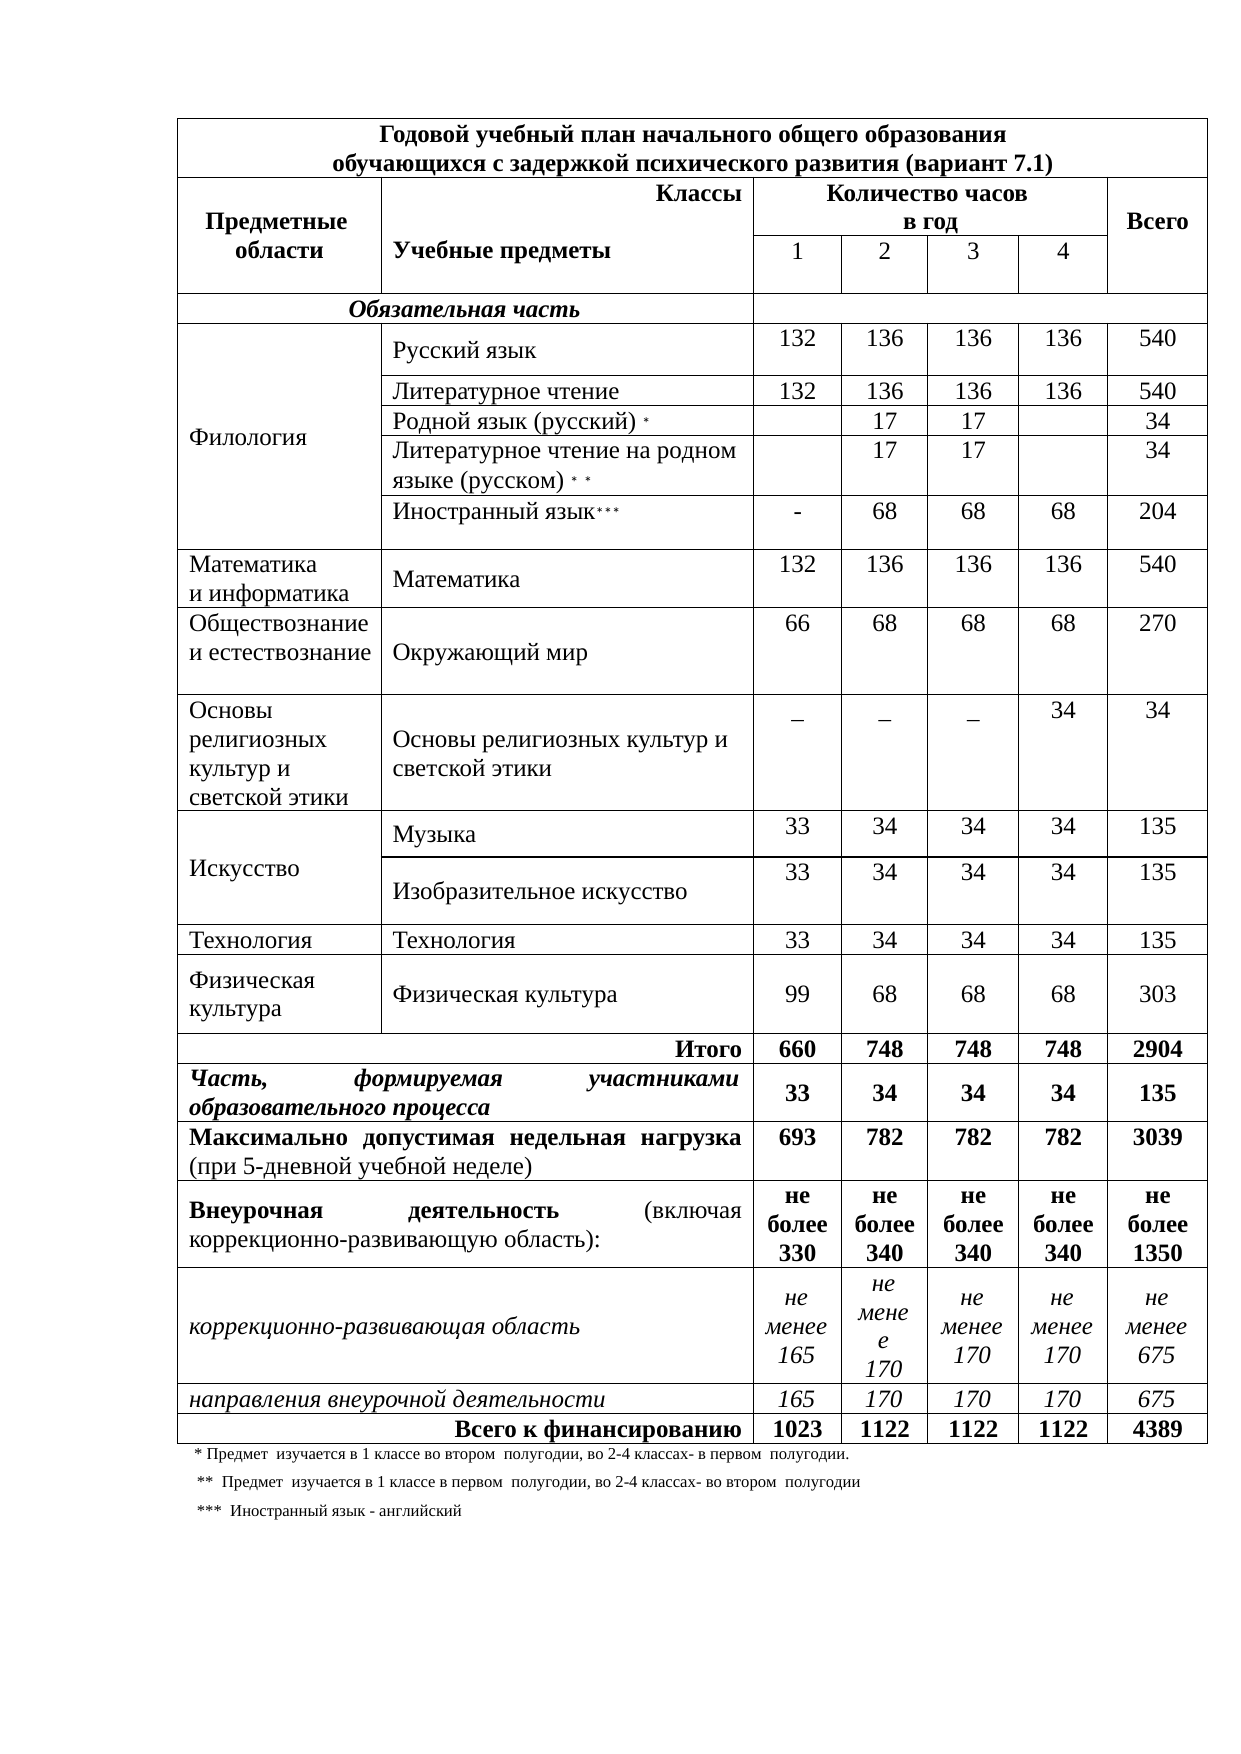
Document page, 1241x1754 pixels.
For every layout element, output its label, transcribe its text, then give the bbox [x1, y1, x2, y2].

table_cell Количество часов в год [754, 178, 1107, 235]
table_cell не менее 170 [842, 1268, 927, 1383]
table_cell 33 [754, 858, 841, 924]
table_cell 170 [842, 1384, 927, 1413]
table_cell 782 [1019, 1122, 1107, 1179]
table_cell 748 [1019, 1034, 1107, 1062]
table_cell 2904 [1108, 1034, 1207, 1062]
table_cell 34 [1108, 406, 1207, 434]
table_cell Физическая культура [178, 955, 381, 1033]
table_cell 136 [928, 376, 1018, 405]
table_cell 136 [842, 376, 927, 405]
table_cell 136 [1019, 324, 1107, 375]
table_cell _ [842, 695, 927, 810]
table_cell 136 [928, 324, 1018, 375]
table_cell не более 340 [928, 1181, 1018, 1267]
table_cell Иностранный язык*** [382, 496, 753, 548]
table_cell Физическая культура [382, 955, 753, 1033]
text *** Иностранный язык - английский [197, 1501, 1123, 1520]
table_cell [754, 406, 841, 434]
table_cell Технология [178, 925, 381, 953]
table_cell Литературное чтение [382, 376, 753, 405]
table_cell Литературное чтение на родном языке (русском) * * [382, 436, 753, 495]
table_cell 1122 [1019, 1414, 1107, 1442]
table_cell Музыка [382, 811, 753, 856]
table_cell 17 [842, 436, 927, 495]
table_cell Родной язык (русский) * [382, 406, 753, 434]
table_cell Основы религиозных культур и светской этики [382, 695, 753, 810]
table_cell 135 [1108, 925, 1207, 953]
table_cell 17 [928, 436, 1018, 495]
table_cell 748 [842, 1034, 927, 1062]
table_cell Математика [382, 550, 753, 607]
table_cell 132 [754, 376, 841, 405]
table_cell 33 [754, 1064, 841, 1121]
table_cell 34 [842, 811, 927, 856]
table_cell 748 [928, 1034, 1018, 1062]
table_cell 4 [1019, 236, 1107, 293]
table_cell [754, 294, 1207, 322]
table_cell 34 [928, 925, 1018, 953]
text ** Предмет изучается в 1 классе в первом полугодии, во 2-4 классах- во втором полугодии [197, 1472, 1123, 1491]
table_cell 68 [842, 496, 927, 548]
table_cell 270 [1108, 608, 1207, 694]
table_cell 2 [842, 236, 927, 293]
table_cell 34 [1019, 1064, 1107, 1121]
table_cell 1122 [928, 1414, 1018, 1442]
table_cell [1019, 436, 1107, 495]
table_cell 675 [1108, 1384, 1207, 1413]
table_cell 3039 [1108, 1122, 1207, 1179]
table_cell Окружающий мир [382, 608, 753, 694]
table_cell Классы Учебные предметы [382, 178, 753, 293]
table_cell 135 [1108, 1064, 1207, 1121]
table_cell 68 [928, 496, 1018, 548]
table_cell не более 1350 [1108, 1181, 1207, 1267]
table_cell Всего к финансированию [178, 1414, 753, 1442]
table_cell Обществознание и естествознание [178, 608, 381, 694]
table_cell 204 [1108, 496, 1207, 548]
text * Предмет изучается в 1 классе во втором полугодии, во 2-4 классах- в первом полугодии. [177, 1444, 1123, 1463]
table_cell Математика и информатика [178, 550, 381, 607]
table_cell 303 [1108, 955, 1207, 1033]
table_cell - [754, 496, 841, 548]
table_cell 34 [842, 858, 927, 924]
table_cell коррекционно-развивающая область [178, 1268, 753, 1383]
table_cell _ [928, 695, 1018, 810]
table_cell 34 [1108, 695, 1207, 810]
table_cell 165 [754, 1384, 841, 1413]
table_cell Итого [178, 1034, 753, 1062]
table_cell 34 [928, 858, 1018, 924]
table_cell 68 [1019, 955, 1107, 1033]
table_cell 136 [842, 550, 927, 607]
table_cell 17 [928, 406, 1018, 434]
table_cell Часть, формируемая участниками образовательного процесса [178, 1064, 753, 1121]
table_cell не менее 170 [1019, 1268, 1107, 1383]
table_cell направления внеурочной деятельности [178, 1384, 753, 1413]
table_cell 1023 [754, 1414, 841, 1442]
table_cell 136 [842, 324, 927, 375]
table_cell Всего [1108, 178, 1207, 293]
table_cell 540 [1108, 550, 1207, 607]
table_cell 1122 [842, 1414, 927, 1442]
table_cell 34 [1019, 811, 1107, 856]
table_cell 782 [842, 1122, 927, 1179]
table_cell 66 [754, 608, 841, 694]
table_cell Внеурочная деятельность (включая коррекционно-развивающую область): [178, 1181, 753, 1267]
table_cell 693 [754, 1122, 841, 1179]
table_cell 170 [1019, 1384, 1107, 1413]
table_cell 68 [842, 608, 927, 694]
table_cell Максимально допустимая недельная нагрузка (при 5-дневной учебной неделе) [178, 1122, 753, 1179]
table_cell 33 [754, 811, 841, 856]
table_cell не более 340 [842, 1181, 927, 1267]
table_cell 1 [754, 236, 841, 293]
table_cell 99 [754, 955, 841, 1033]
table_cell 132 [754, 550, 841, 607]
table_cell [1019, 406, 1107, 434]
table_cell _ [754, 695, 841, 810]
table_cell Обязательная часть [178, 294, 753, 322]
table_cell [754, 436, 841, 495]
table_cell 540 [1108, 324, 1207, 375]
table_cell 34 [842, 1064, 927, 1121]
table_cell 135 [1108, 858, 1207, 924]
table_cell 17 [842, 406, 927, 434]
table_cell не менее 675 [1108, 1268, 1207, 1383]
table_cell 34 [1108, 436, 1207, 495]
table_cell 68 [1019, 608, 1107, 694]
table_cell 68 [842, 955, 927, 1033]
table_cell 136 [1019, 550, 1107, 607]
table_cell не более 340 [1019, 1181, 1107, 1267]
table_cell 136 [928, 550, 1018, 607]
table_cell 540 [1108, 376, 1207, 405]
table_cell 782 [928, 1122, 1018, 1179]
table_cell 170 [928, 1384, 1018, 1413]
table_cell 3 [928, 236, 1018, 293]
table_cell 135 [1108, 811, 1207, 856]
table_cell не менее 165 [754, 1268, 841, 1383]
table_cell Русский язык [382, 324, 753, 375]
table_header Годовой учебный план начального общего образования обучающихся с задержкой психического развития (вариант 7.1) [178, 119, 1207, 177]
table_cell 68 [928, 955, 1018, 1033]
table_cell Изобразительное искусство [382, 858, 753, 924]
table_cell 34 [1019, 925, 1107, 953]
table_cell 34 [842, 925, 927, 953]
table_cell не менее 170 [928, 1268, 1018, 1383]
table_cell Искусство [178, 811, 381, 924]
table_cell 4389 [1108, 1414, 1207, 1442]
table_cell 34 [1019, 858, 1107, 924]
table_cell Филология [178, 324, 381, 548]
table_cell не более 330 [754, 1181, 841, 1267]
table_cell 34 [928, 1064, 1018, 1121]
table_cell Технология [382, 925, 753, 953]
table_cell Основы религиозных культур и светской этики [178, 695, 381, 810]
table_cell 136 [1019, 376, 1107, 405]
table_cell 132 [754, 324, 841, 375]
table_cell 33 [754, 925, 841, 953]
table_cell 34 [1019, 695, 1107, 810]
table_cell Предметные области [178, 178, 381, 293]
table_cell 68 [928, 608, 1018, 694]
table_cell 34 [928, 811, 1018, 856]
table_cell 68 [1019, 496, 1107, 548]
table_cell 660 [754, 1034, 841, 1062]
